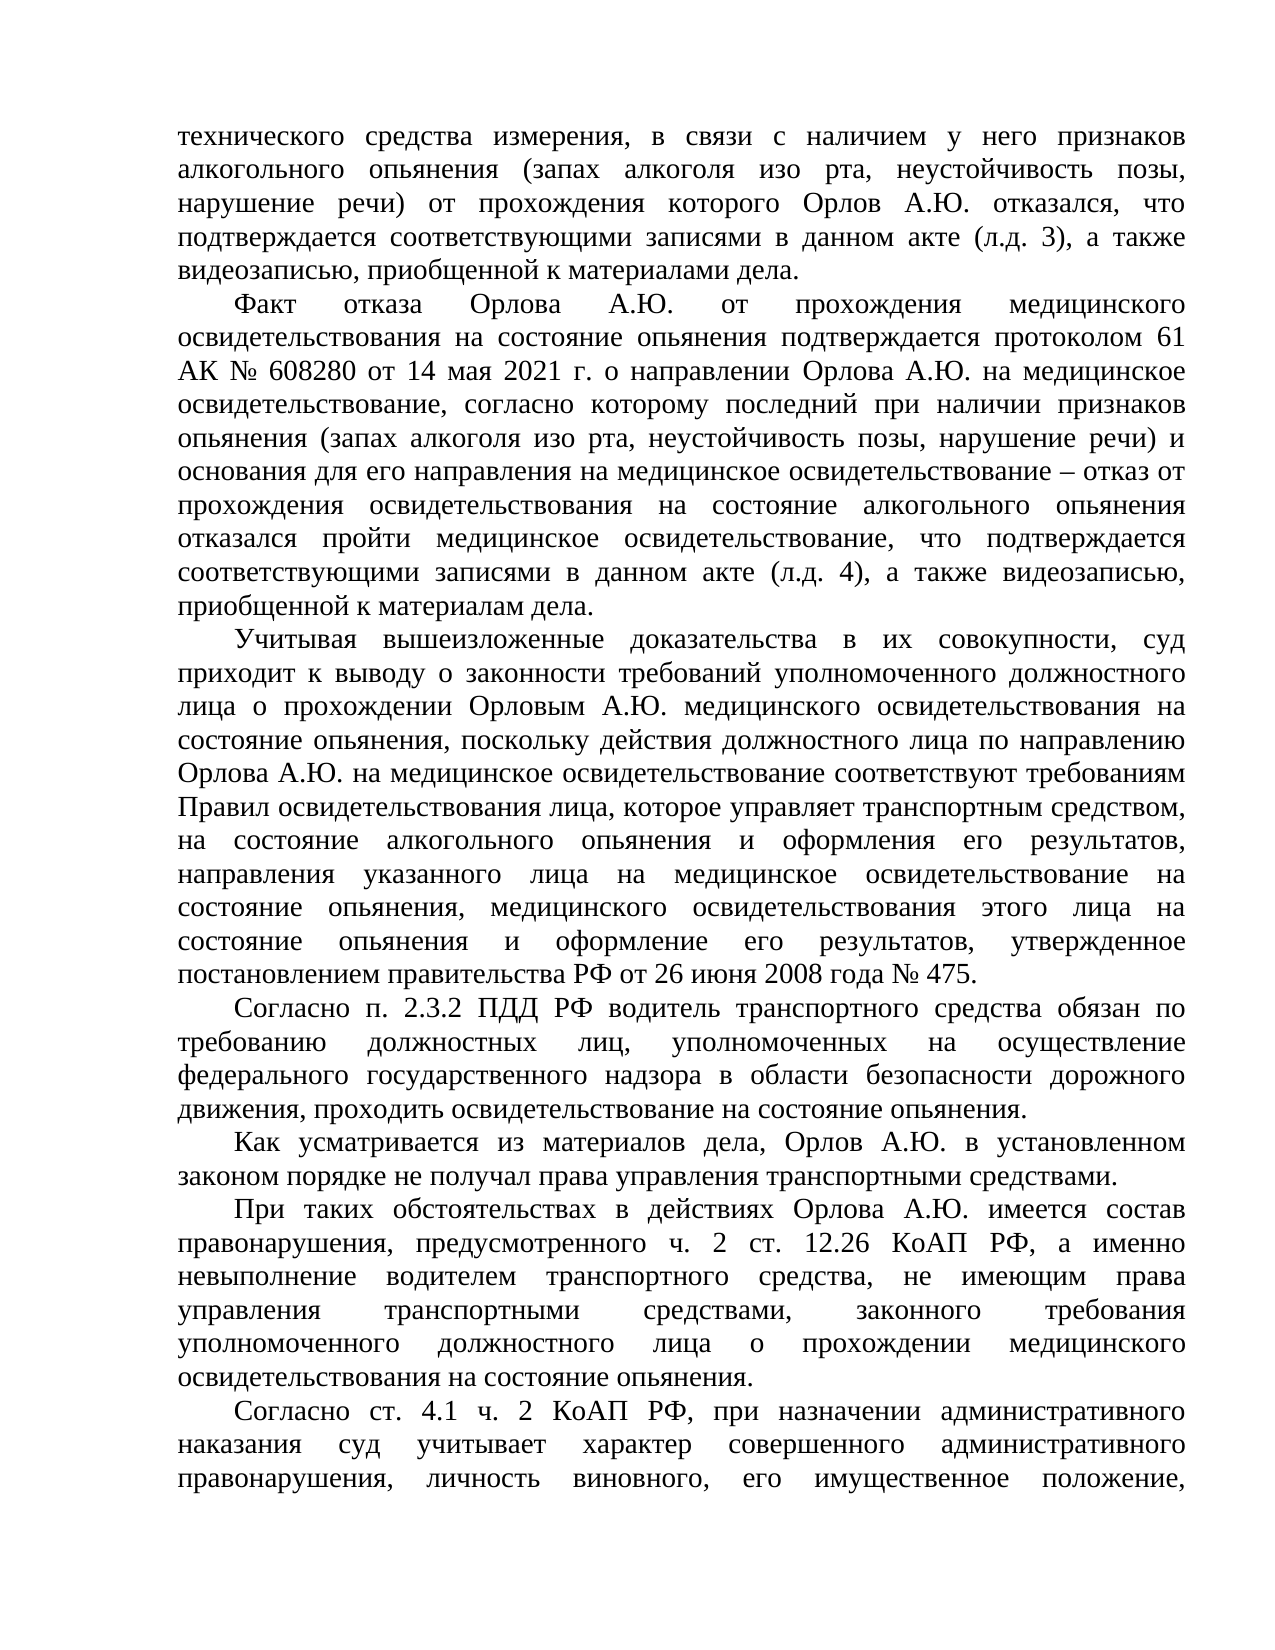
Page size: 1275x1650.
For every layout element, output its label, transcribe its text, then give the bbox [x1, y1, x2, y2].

text Согласно п. 2.3.2 ПДД РФ водитель транспортного средства обязан по требованию должностных лиц, уполномоченных на осуществление федерального государственного надзора в области безопасности дорожного движения, проходить освидетельствование на состояние опьянения. [177, 990, 1186, 1124]
text При таких обстоятельствах в действиях Орлова А.Ю. имеется состав правонарушения, предусмотренного ч. 2 ст. 12.26 КоАП РФ, а именно невыполнение водителем транспортного средства, не имеющим права управления транспортными средствами, законного требования уполномоченного должностного лица о прохождении медицинского освидетельствования на состояние опьянения. [177, 1191, 1186, 1393]
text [177, 118, 1186, 286]
text Факт отказа Орлова А.Ю. от прохождения медицинского освидетельствования на состояние опьянения подтверждается протоколом 61 АК № 608280 от 14 мая 2021 г. о направлении Орлова А.Ю. на медицинское освидетельствование, согласно которому последний при наличии признаков опьянения (запах алкоголя изо рта, неустойчивость позы, нарушение речи) и основания для его направления на медицинское освидетельствование – отказ от прохождения освидетельствования на состояние алкогольного опьянения отказался пройти медицинское освидетельствование, что подтверждается соответствующими записями в данном акте (л.д. 4), а также видеозаписью, приобщенной к материалам дела. [177, 286, 1186, 621]
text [177, 1393, 1186, 1493]
text Учитывая вышеизложенные доказательства в их совокупности, суд приходит к выводу о законности требований уполномоченного должностного лица о прохождении Орловым А.Ю. медицинского освидетельствования на состояние опьянения, поскольку действия должностного лица по направлению Орлова А.Ю. на медицинское освидетельствование соответствуют требованиям Правил освидетельствования лица, которое управляет транспортным средством, на состояние алкогольного опьянения и оформления его результатов, направления указанного лица на медицинское освидетельствование на состояние опьянения, медицинского освидетельствования этого лица на состояние опьянения и оформление его результатов, утвержденное постановлением правительства РФ от 26 июня 2008 года № 475. [177, 621, 1186, 990]
text Как усматривается из материалов дела, Орлов А.Ю. в установленном законом порядке не получал права управления транспортными средствами. [177, 1124, 1186, 1191]
